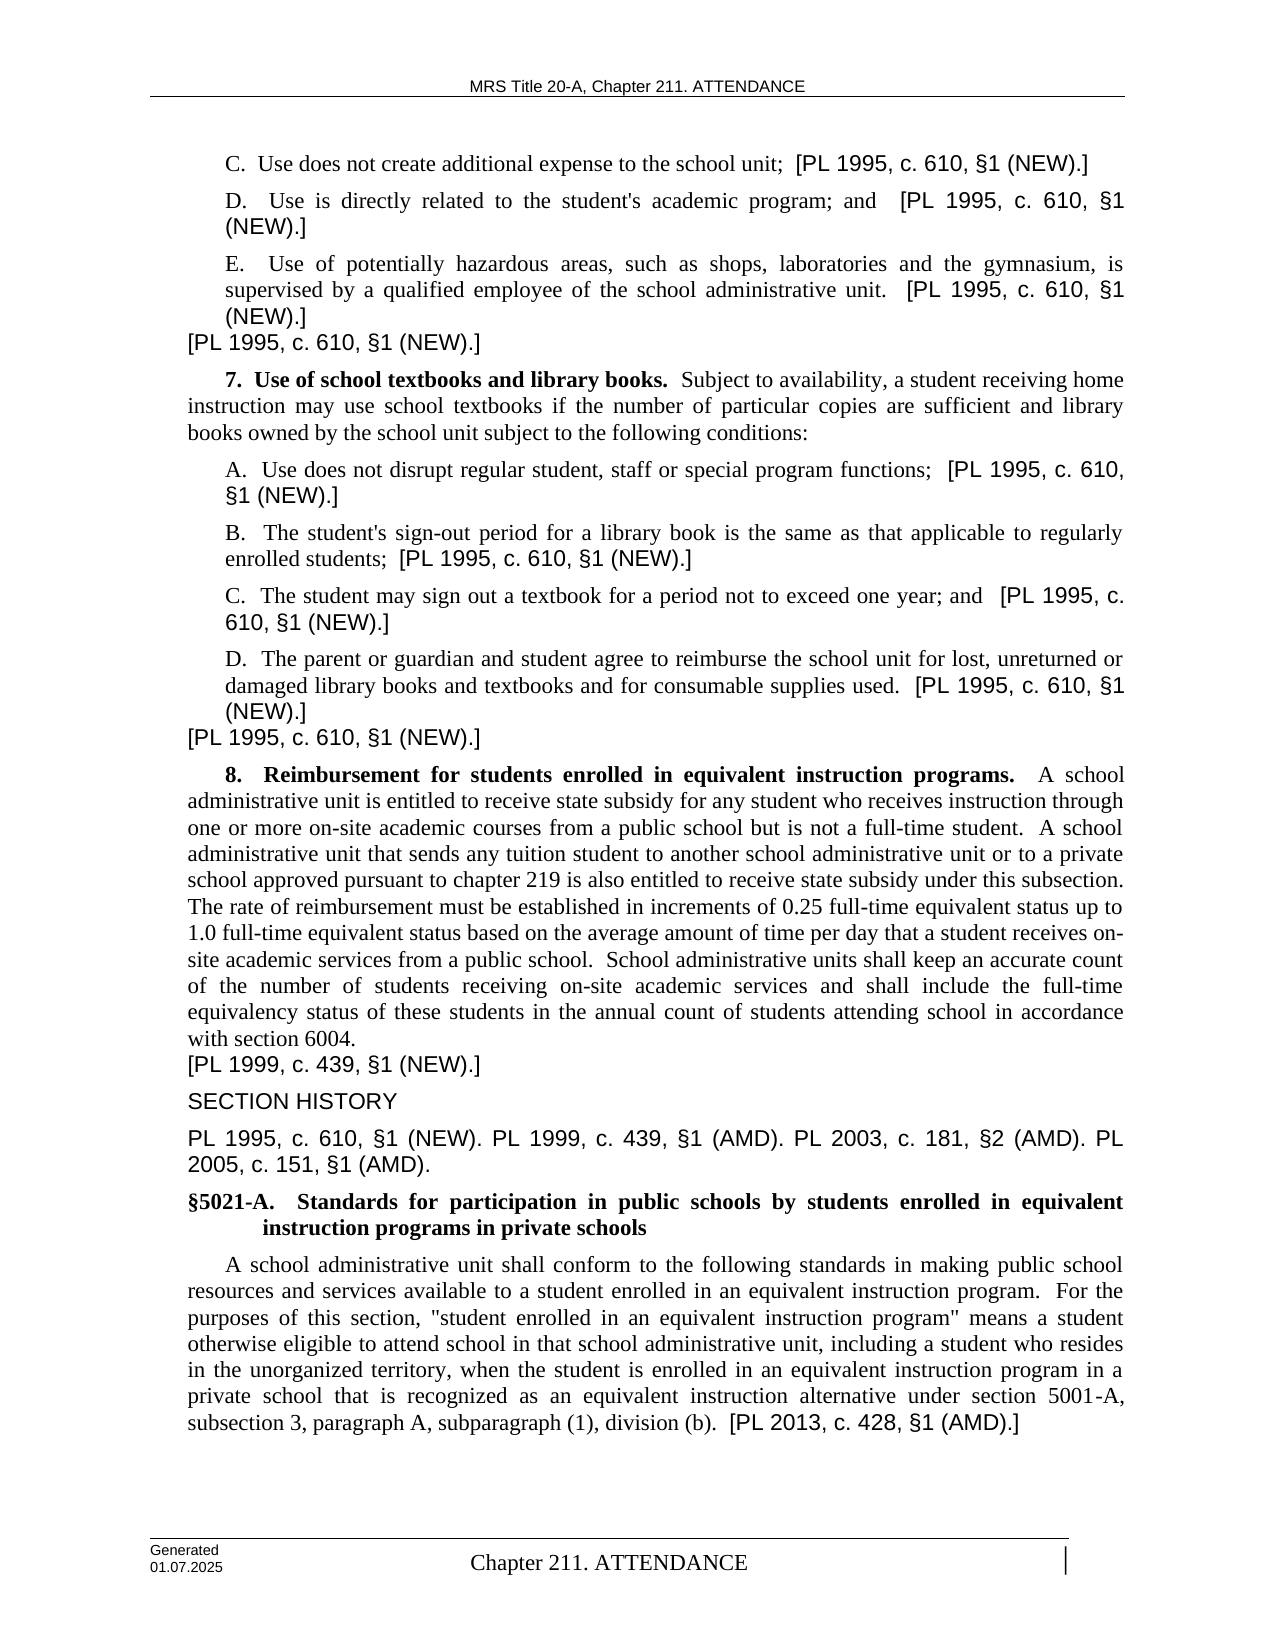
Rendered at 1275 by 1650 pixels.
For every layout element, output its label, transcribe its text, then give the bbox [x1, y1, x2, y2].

text D. Use is directly related to the student's academic program; and [PL 1995, c. 610, §1 (NEW).] [225, 187, 1125, 240]
text §5021-A. Standards for participation in public schools by students enrolled in equivalent instruction programs in private schools [187, 1188, 1125, 1240]
text SECTION HISTORY [187, 1088, 1125, 1114]
text [PL 1995, c. 610, §1 (NEW).] [187, 329, 1125, 356]
text [PL 1995, c. 610, §1 (NEW).] [187, 724, 1125, 751]
text C. Use does not create additional expense to the school unit; [PL 1995, c. 610, §1 (NEW).] [225, 150, 1125, 176]
text 8. Reimbursement for students enrolled in equivalent instruction programs. A school administrative unit is entitled to receive state subsidy for any student who receives instruction through one or more on-site academic courses from a public school but is not a full-time student. A school administrative unit that sends any tuition student to another school administrative unit or to a private school approved pursuant to chapter 219 is also entitled to receive state subsidy under this subsection. The rate of reimbursement must be established in increments of 0.25 full-time equivalent status up to 1.0 full-time equivalent status based on the average amount of time per day that a student receives on-site academic services from a public school. School administrative units shall keep an accurate count of the number of students receiving on-site academic services and shall include the full-time equivalency status of these students in the annual count of students attending school in accordance with section 6004. [187, 761, 1125, 1051]
text E. Use of potentially hazardous areas, such as shops, laboratories and the gymnasium, is supervised by a qualified employee of the school administrative unit. [PL 1995, c. 610, §1 (NEW).] [225, 250, 1125, 329]
text PL 1995, c. 610, §1 (NEW). PL 1999, c. 439, §1 (AMD). PL 2003, c. 181, §2 (AMD). PL 2005, c. 151, §1 (AMD). [187, 1124, 1125, 1177]
text [PL 1999, c. 439, §1 (NEW).] [187, 1051, 1125, 1077]
text 7. Use of school textbooks and library books. Subject to availability, a student receiving home instruction may use school textbooks if the number of particular copies are sufficient and library books owned by the school unit subject to the following conditions: [187, 366, 1125, 445]
text D. The parent or guardian and student agree to reimburse the school unit for lost, unreturned or damaged library books and textbooks and for consumable supplies used. [PL 1995, c. 610, §1 (NEW).] [225, 645, 1125, 724]
text A. Use does not disrupt regular student, staff or special program functions; [PL 1995, c. 610, §1 (NEW).] [225, 456, 1125, 508]
text A school administrative unit shall conform to the following standards in making public school resources and services available to a student enrolled in an equivalent instruction program. For the purposes of this section, "student enrolled in an equivalent instruction program" means a student otherwise eligible to attend school in that school administrative unit, including a student who resides in the unorganized territory, when the student is enrolled in an equivalent instruction program in a private school that is recognized as an equivalent instruction alternative under section 5001‑A, subsection 3, paragraph A, subparagraph (1), division (b). [PL 2013, c. 428, §1 (AMD).] [187, 1251, 1125, 1435]
text C. The student may sign out a textbook for a period not to exceed one year; and [PL 1995, c. 610, §1 (NEW).] [225, 582, 1125, 635]
text B. The student's sign-out period for a library book is the same as that applicable to regularly enrolled students; [PL 1995, c. 610, §1 (NEW).] [225, 519, 1125, 572]
